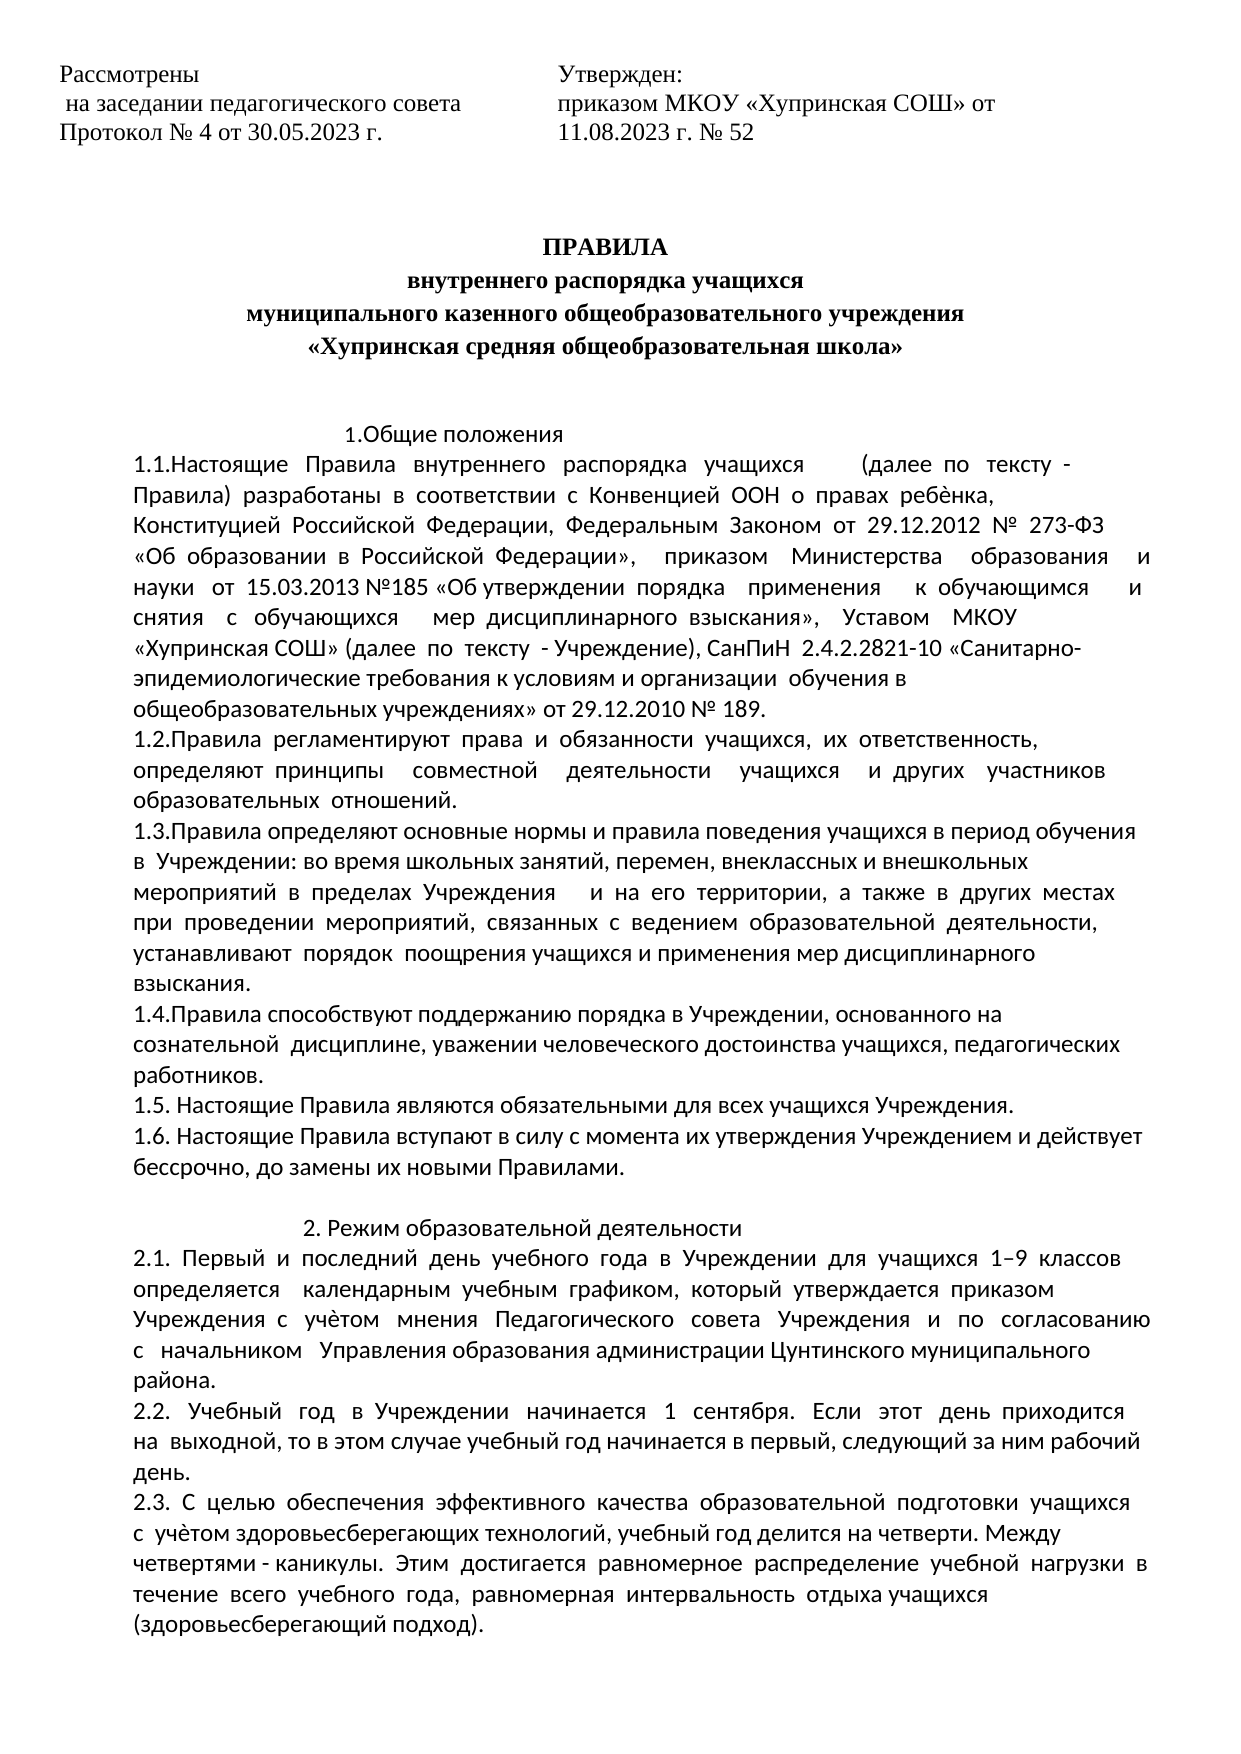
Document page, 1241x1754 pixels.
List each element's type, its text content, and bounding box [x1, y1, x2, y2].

text ПРАВИЛА [59, 232, 1152, 261]
text «Хупринская средняя общеобразовательная школа» [59, 331, 1152, 360]
text 1.4.Правила способствуют поддержанию порядка в Учреждении, основанного на сознательной дисциплине, уважении человеческого достоинства учащихся, педагогических работников. [133, 998, 1152, 1089]
text 1.Общие положения [133, 418, 1152, 449]
text 2. Режим образовательной деятельности [133, 1212, 1152, 1242]
text 1.2.Правила регламентируют права и обязанности учащихся, их ответственность, определяют принципы совместной деятельности учащихся и других участников образовательных отношений. [133, 723, 1152, 815]
table_header Рассмотрены на заседании педагогического совета Протокол № 4 от 30.05.2023 г. [48, 59, 546, 145]
text 1.1.Настоящие Правила внутреннего распорядка учащихся (далее по тексту - Правила) разработаны в соответствии с Конвенцией ООН о правах ребѐнка, Конституцией Российской Федерации, Федеральным Законом от 29.12.2012 № 273-ФЗ «Об образовании в Российской Федерации», приказом Министерства образования и науки от 15.03.2013 №185 «Об утверждении порядка применения к обучающимся и снятия с обучающихся мер дисциплинарного взыскания», Уставом МКОУ «Хупринская СОШ» (далее по тексту - Учреждение), СанПиН 2.4.2.2821-10 «Санитарно-эпидемиологические требования к условиям и организации обучения в общеобразовательных учреждениях» от 29.12.2010 № 189. [133, 449, 1152, 723]
text 1.3.Правила определяют основные нормы и правила поведения учащихся в период обучения в Учреждении: во время школьных занятий, перемен, внеклассных и внешкольных мероприятий в пределах Учреждения и на его территории, а также в других местах при проведении мероприятий, связанных с ведением образовательной деятельности, устанавливают порядок поощрения учащихся и применения мер дисциплинарного взыскания. [133, 815, 1152, 998]
text муниципального казенного общеобразовательного учреждения [59, 298, 1152, 327]
text 1.5. Настоящие Правила являются обязательными для всех учащихся Учреждения. [133, 1089, 1152, 1120]
text внутреннего распорядка учащихся [59, 265, 1152, 294]
text 2.2. Учебный год в Учреждении начинается 1 сентября. Если этот день приходится на выходной, то в этом случае учебный год начинается в первый, следующий за ним рабочий день. [133, 1395, 1152, 1486]
text 2.1. Первый и последний день учебного года в Учреждении для учащихся 1–9 классов определяется календарным учебным графиком, который утверждается приказом Учреждения с учѐтом мнения Педагогического совета Учреждения и по согласованию с начальником Управления образования администрации Цунтинского муниципального района. [133, 1242, 1152, 1395]
text 1.6. Настоящие Правила вступают в силу с момента их утверждения Учреждением и действует бессрочно, до замены их новыми Правилами. [133, 1120, 1152, 1181]
table_header Утвержден: приказом МКОУ «Хупринская СОШ» от 11.08.2023 г. № 52 [546, 59, 1045, 145]
text 2.3. С целью обеспечения эффективного качества образовательной подготовки учащихся с учѐтом здоровьесберегающих технологий, учебный год делится на четверти. Между четвертями - каникулы. Этим достигается равномерное распределение учебной нагрузки в течение всего учебного года, равномерная интервальность отдыха учащихся (здоровьесберегающий подход). [133, 1486, 1152, 1639]
